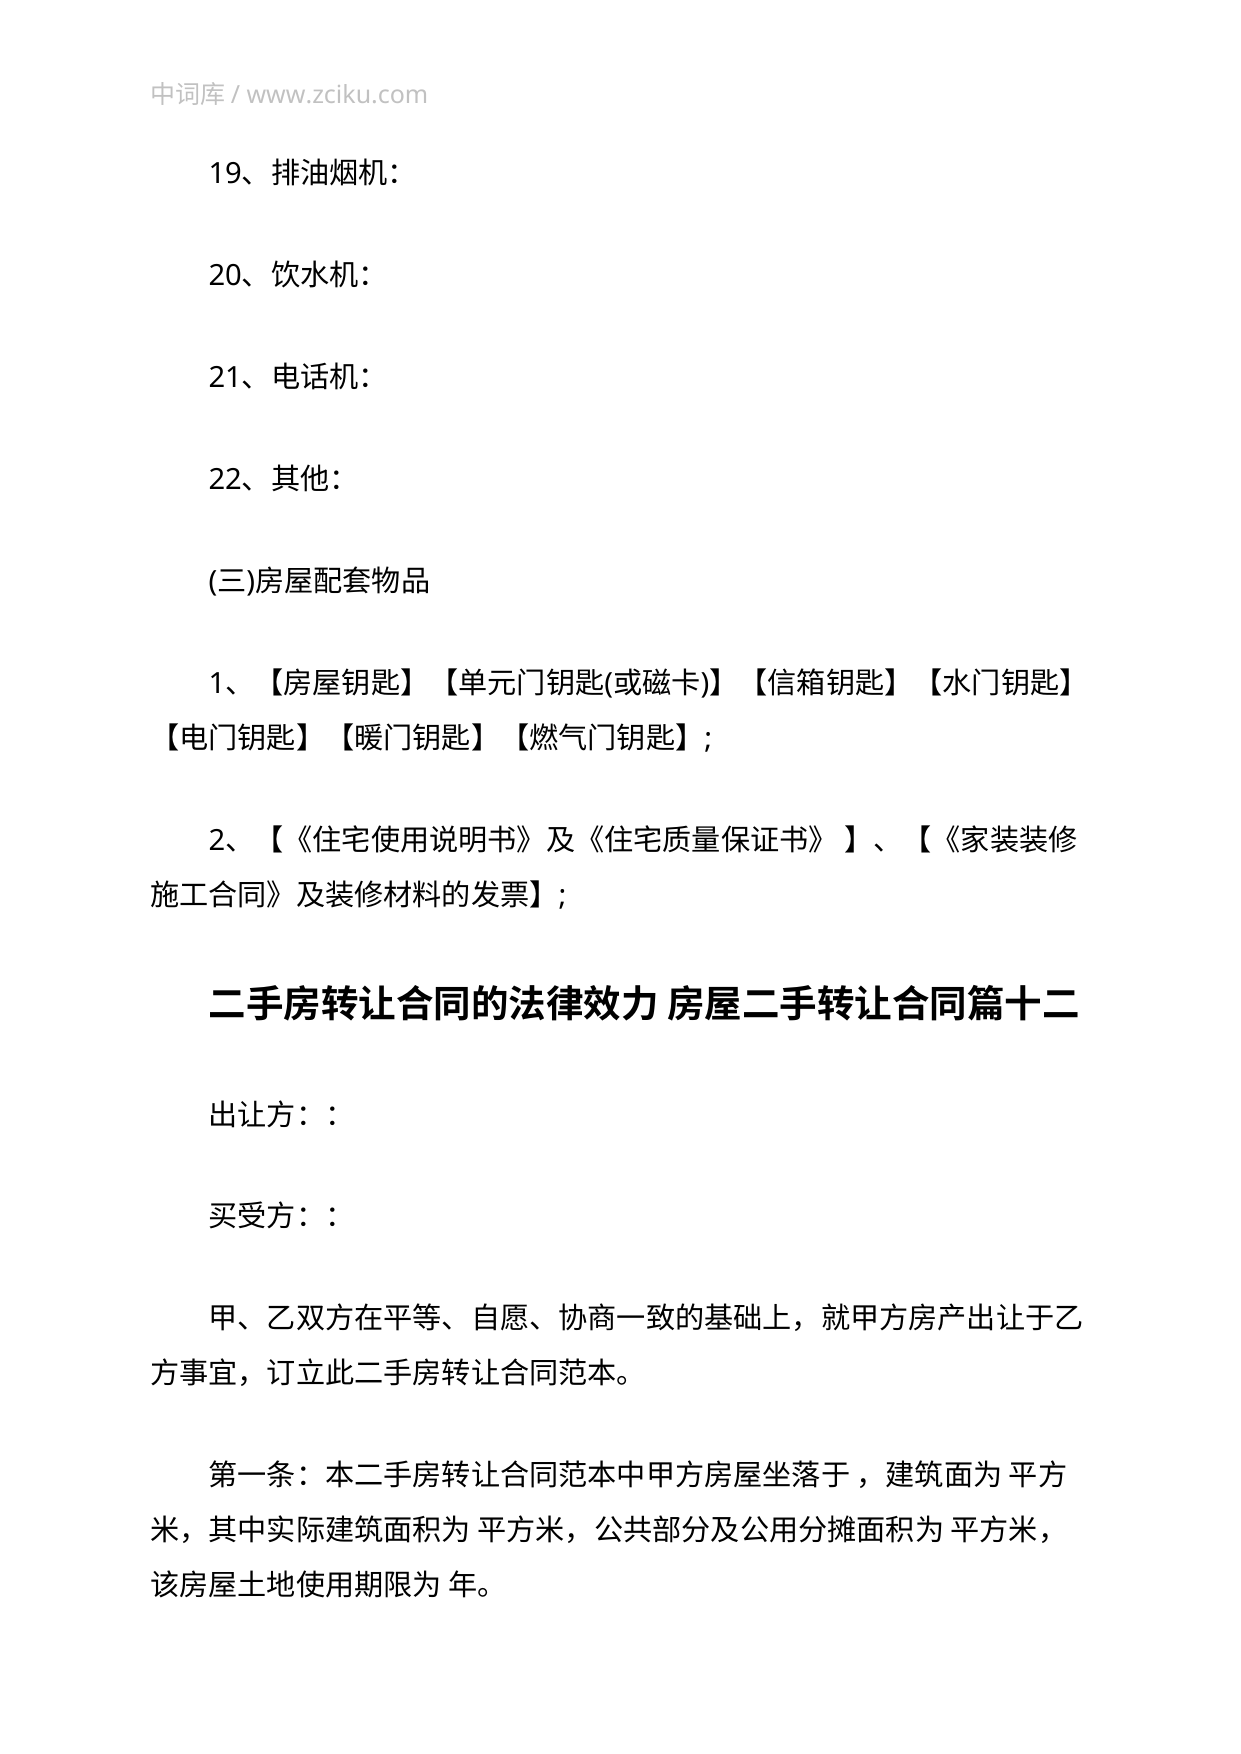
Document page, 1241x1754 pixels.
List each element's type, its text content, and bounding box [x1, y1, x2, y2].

text 2、【《住宅使用说明书》及《住宅质量保证书》 】、【《家装装修施工合同》及装修材料的发票】; [150, 817, 1090, 914]
text 甲、乙双方在平等、自愿、协商一致的基础上，就甲方房产出让于乙方事宜，订立此二手房转让合同范本。 [150, 1295, 1090, 1392]
text 20、饮水机： [150, 252, 1090, 294]
text 第一条：本二手房转让合同范本中甲方房屋坐落于 ，建筑面为 平方米，其中实际建筑面积为 平方米，公共部分及公用分摊面积为 平方米，该房屋土地使用期限为 年。 [150, 1451, 1090, 1603]
text 二手房转让合同的法律效力 房屋二手转让合同篇十二 [150, 974, 1090, 1028]
text 1、【房屋钥匙】【单元门钥匙(或磁卡)】【信箱钥匙】【水门钥匙】【电门钥匙】【暖门钥匙】【燃气门钥匙】; [150, 660, 1090, 757]
text 22、其他： [150, 456, 1090, 498]
text (三)房屋配套物品 [150, 558, 1090, 600]
text 19、排油烟机： [150, 150, 1090, 192]
text 21、电话机： [150, 354, 1090, 396]
text 出让方：： [150, 1091, 1090, 1133]
text 买受方：： [150, 1193, 1090, 1235]
